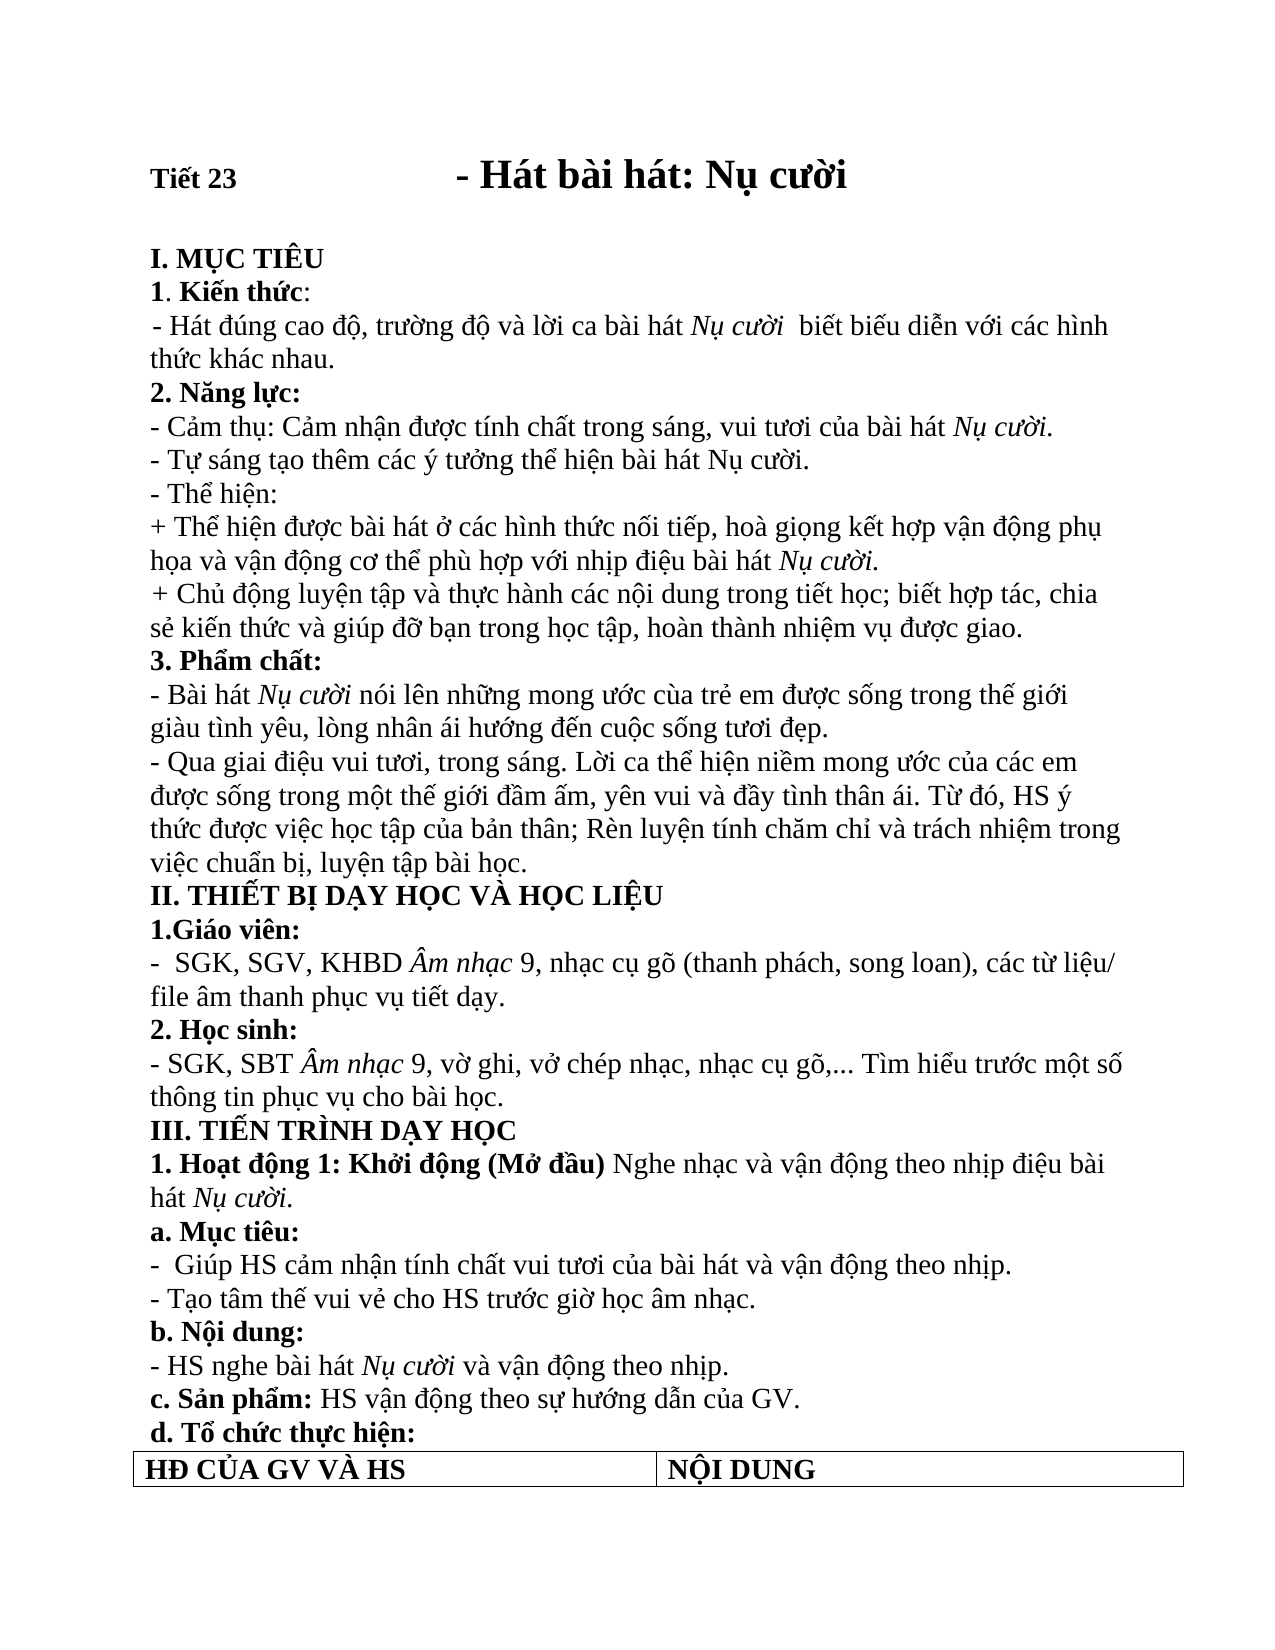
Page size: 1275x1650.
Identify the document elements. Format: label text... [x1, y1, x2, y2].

text - HS nghe bài hát Nụ cười và vận động theo nhịp. [150, 1348, 1125, 1381]
text + Thể hiện được bài hát ở các hình thức nối tiếp, hoà giọng kết hợp vận động phụ họa và vận động cơ thể phù hợp với nhịp điệu bài hát Nụ cười. [150, 509, 1125, 576]
text c. Sản phẩm: HS vận động theo sự hướng dẫn của GV. [150, 1381, 1125, 1415]
text + Chủ động luyện tập và thực hành các nội dung trong tiết học; biết hợp tác, chia sẻ kiến thức và giúp đỡ bạn trong học tập, hoàn thành nhiệm vụ được giao. [150, 576, 1125, 643]
text III. TIẾN TRÌNH DẠY HỌC [150, 1113, 1125, 1147]
text Tiết 23 - Hát bài hát: Nụ cười [150, 150, 1125, 198]
text 1. Hoạt động 1: Khởi động (Mở đầu) Nghe nhạc và vận động theo nhịp điệu bài hát Nụ cười. [150, 1147, 1125, 1214]
text - Thể hiện: [150, 476, 1125, 509]
text 2. Năng lực: [150, 375, 1125, 409]
text - Qua giai điệu vui tươi, trong sáng. Lời ca thể hiện niềm mong ước của các em được sống trong một thế giới đầm ấm, yên vui và đầy tình thân ái. Từ đó, HS ý thức được việc học tập của bản thân; Rèn luyện tính chăm chỉ và trách nhiệm trong việc chuẩn bị, luyện tập bài học. [150, 744, 1125, 878]
text 1. Kiến thức: [150, 274, 1125, 308]
text b. Nội dung: [150, 1314, 1125, 1348]
text - Tự sáng tạo thêm các ý tưởng thể hiện bài hát Nụ cười. [150, 442, 1125, 476]
text d. Tổ chức thực hiện: [150, 1415, 1125, 1448]
text - SGK, SBT Âm nhạc 9, vờ ghi, vở chép nhạc, nhạc cụ gõ,... Tìm hiểu trước một số thông tin phục vụ cho bài học. [150, 1046, 1125, 1113]
text II. THIẾT BỊ DẠY HỌC VÀ HỌC LIỆU [150, 878, 1125, 912]
table_header HĐ CỦA GV VÀ HS [134, 1452, 656, 1486]
text 3. Phẩm chất: [150, 643, 1125, 677]
text - Hát đúng cao độ, trường độ và lời ca bài hát Nụ cười biết biếu diễn với các hình thức khác nhau. [150, 308, 1125, 375]
text a. Mục tiêu: [150, 1214, 1125, 1247]
text I. MỤC TIÊU [150, 241, 1125, 274]
text - Bài hát Nụ cười nói lên những mong ước cùa trẻ em được sống trong thế giới giàu tình yêu, lòng nhân ái hướng đến cuộc sống tươi đẹp. [150, 677, 1125, 744]
text - Cảm thụ: Cảm nhận được tính chất trong sáng, vui tươi của bài hát Nụ cười. [150, 409, 1125, 442]
text - Giúp HS cảm nhận tính chất vui tươi của bài hát và vận động theo nhịp. [150, 1247, 1125, 1281]
text 1.Giáo viên: [150, 912, 1125, 945]
table_header NỘI DUNG [657, 1452, 1183, 1486]
text - SGK, SGV, KHBD Âm nhạc 9, nhạc cụ gõ (thanh phách, song loan), các từ liệu/ file âm thanh phục vụ tiết dạy. [150, 945, 1125, 1012]
text 2. Học sinh: [150, 1012, 1125, 1046]
text - Tạo tâm thế vui vẻ cho HS trước giờ học âm nhạc. [150, 1281, 1125, 1314]
